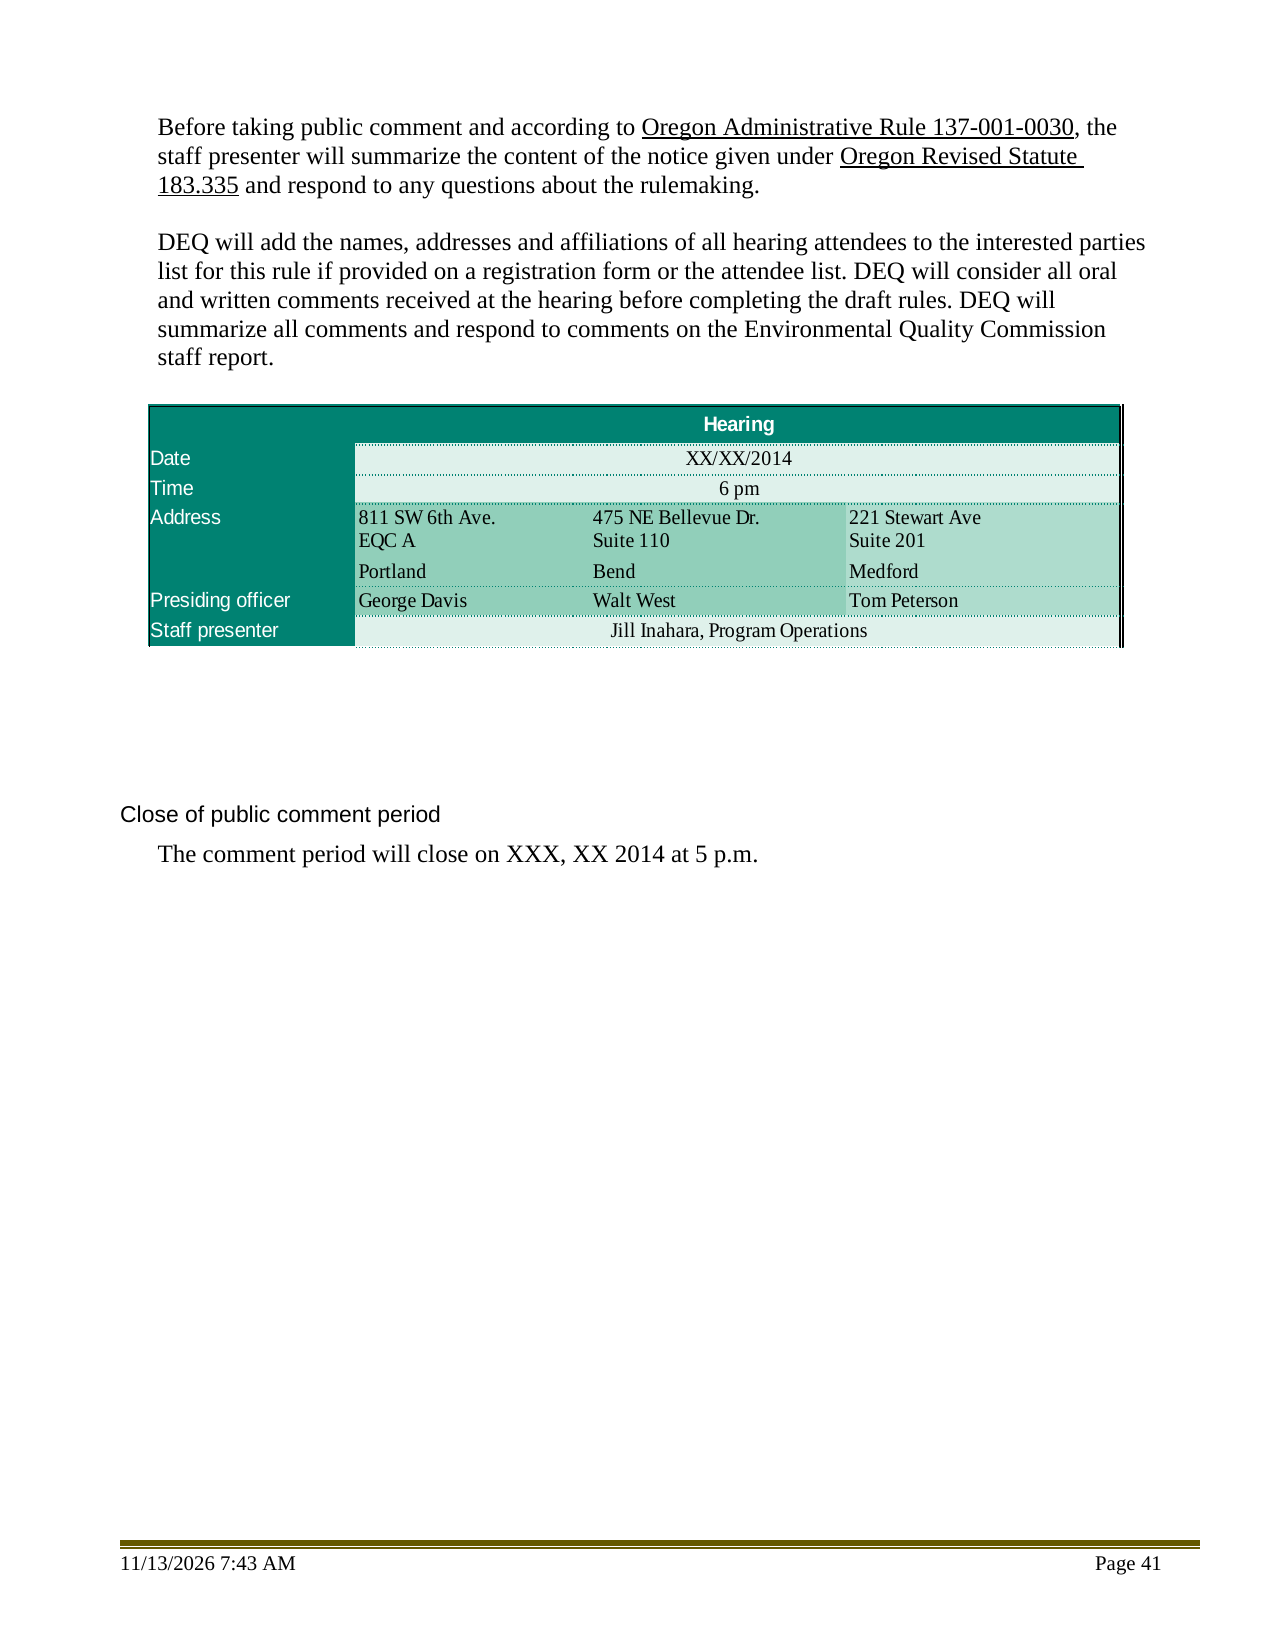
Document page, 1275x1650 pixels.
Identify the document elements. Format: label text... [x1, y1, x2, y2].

text Before taking public comment and according to Oregon Administrative Rule 137-001-0030, the staff presenter will summarize the content of the notice given under Oregon Revised Statute 183.335 and respond to any questions about the rulemaking. [157, 112, 1151, 199]
text The comment period will close on XXX, XX 2014 at 5 p.m. [157, 839, 1198, 868]
text Close of public comment period [120, 801, 1198, 827]
text DEQ will add the names, addresses and affiliations of all hearing attendees to the interested parties list for this rule if provided on a registration form or the attendee list. DEQ will consider all oral and written comments received at the hearing before completing the draft rules. DEQ will summarize all comments and respond to comments on the Environmental Quality Commission staff report. [157, 227, 1151, 371]
